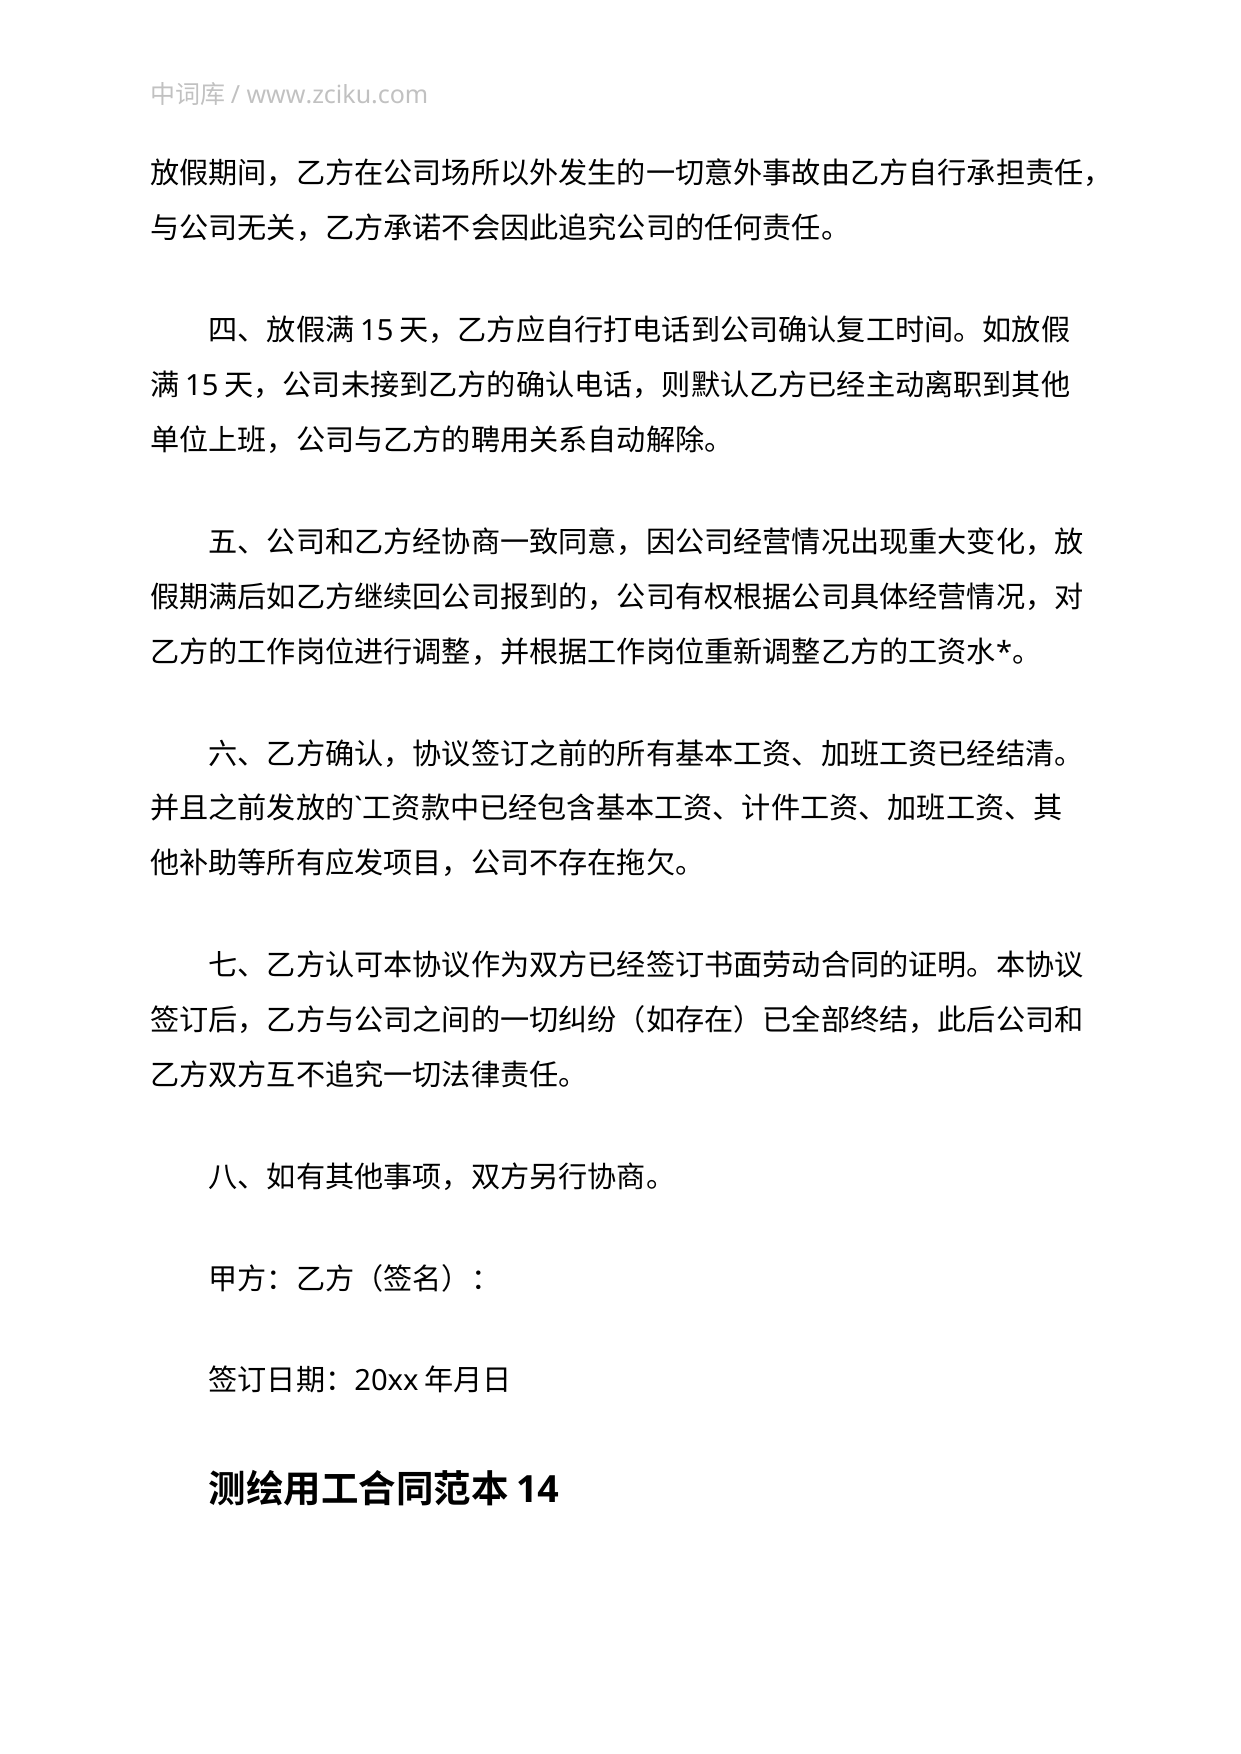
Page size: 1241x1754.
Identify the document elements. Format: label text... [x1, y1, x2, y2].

text 六、乙方确认，协议签订之前的所有基本工资、加班工资已经结清。并且之前发放的`工资款中已经包含基本工资、计件工资、加班工资、其他补助等所有应发项目，公司不存在拖欠。 [150, 730, 1090, 882]
text 五、公司和乙方经协商一致同意，因公司经营情况出现重大变化，放假期满后如乙方继续回公司报到的，公司有权根据公司具体经营情况，对乙方的工作岗位进行调整，并根据工作岗位重新调整乙方的工资水*。 [150, 518, 1090, 671]
text 测绘用工合同范本14 [150, 1459, 1090, 1513]
text 甲方：乙方（签名）： [150, 1255, 1090, 1297]
text 七、乙方认可本协议作为双方已经签订书面劳动合同的证明。本协议签订后，乙方与公司之间的一切纠纷（如存在）已全部终结，此后公司和乙方双方互不追究一切法律责任。 [150, 942, 1090, 1094]
text 四、放假满15天，乙方应自行打电话到公司确认复工时间。如放假满15天，公司未接到乙方的确认电话，则默认乙方已经主动离职到其他单位上班，公司与乙方的聘用关系自动解除。 [150, 307, 1090, 459]
text 签订日期：20xx年月日 [150, 1357, 1090, 1399]
text 八、如有其他事项，双方另行协商。 [150, 1153, 1090, 1196]
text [150, 150, 1090, 247]
